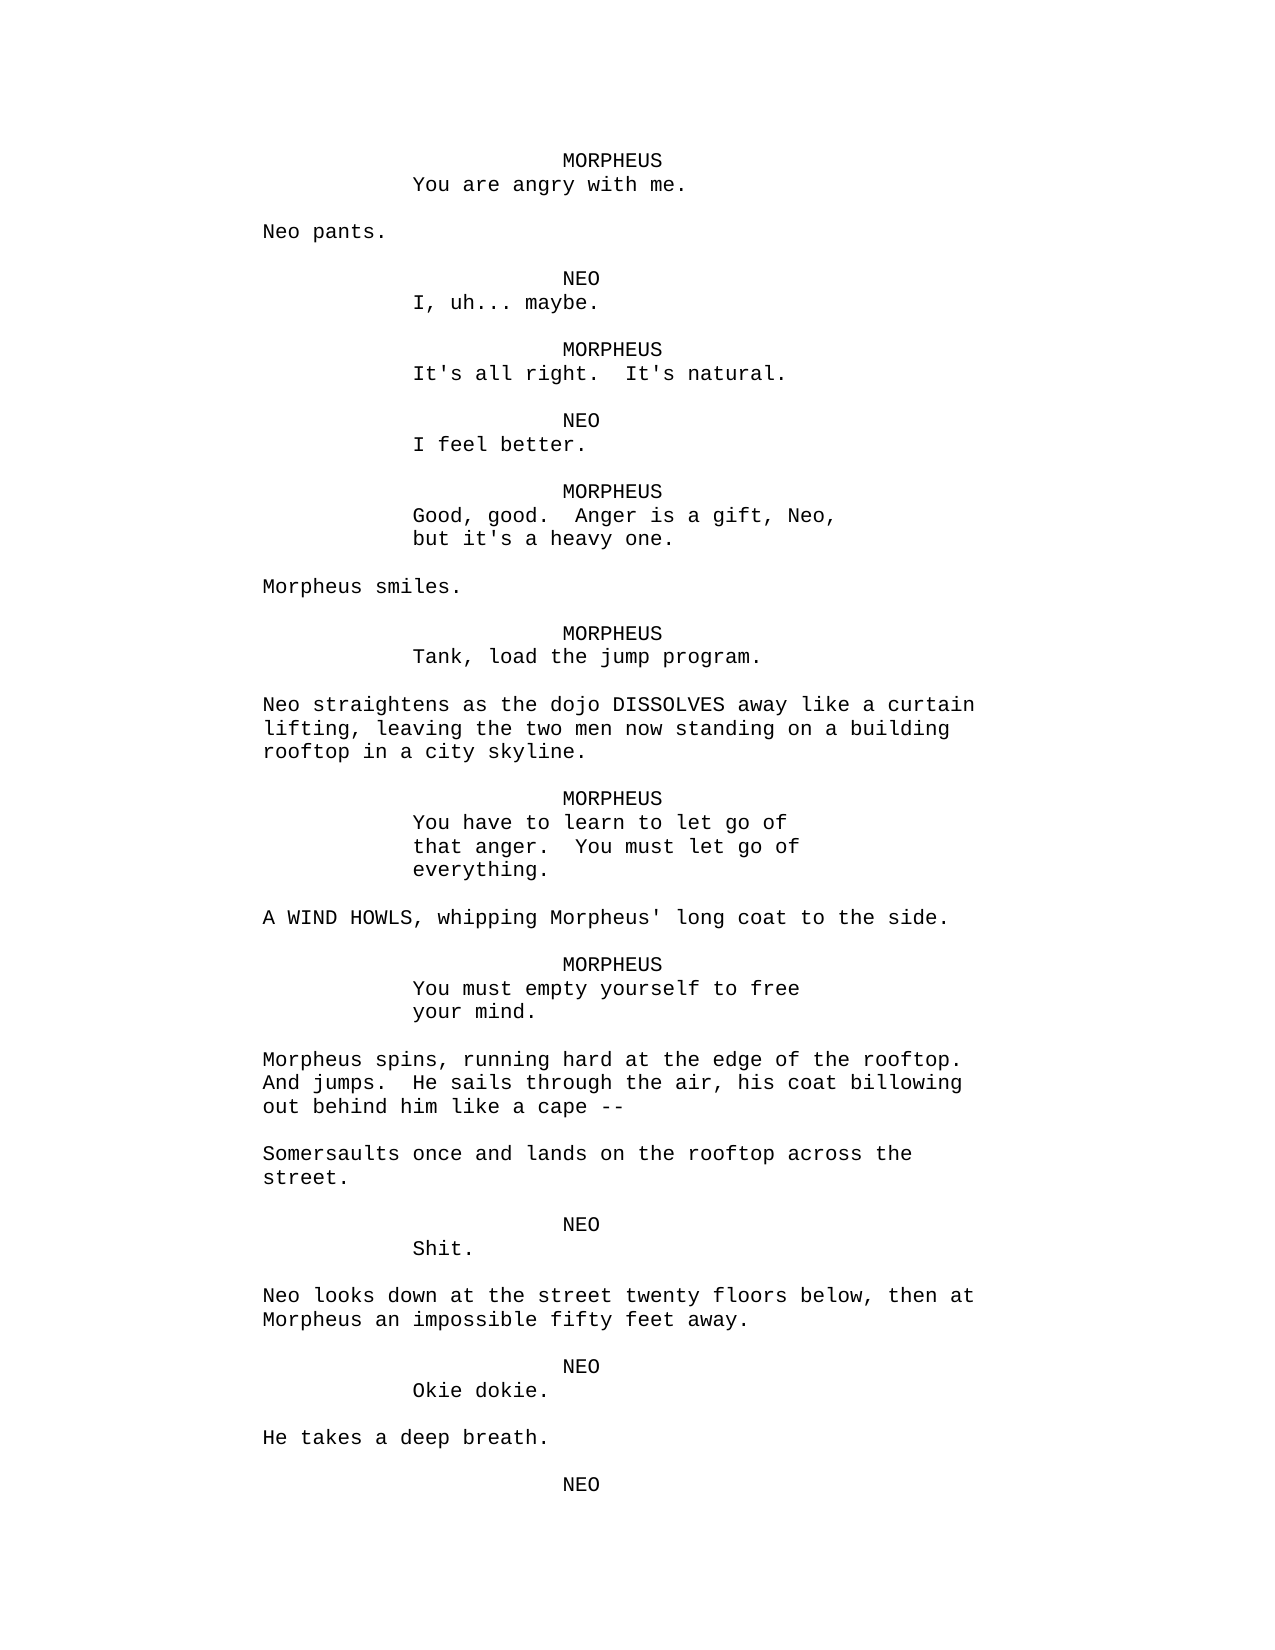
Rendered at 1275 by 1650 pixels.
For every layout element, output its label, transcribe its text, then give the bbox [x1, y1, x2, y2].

text everything. [187, 859, 1087, 883]
text MORPHEUS [187, 954, 1087, 978]
text NEO [187, 410, 1087, 434]
text Neo looks down at the street twenty floors below, then at [187, 1285, 1087, 1309]
text I, uh... maybe. [187, 292, 1087, 316]
text Tank, load the jump program. [187, 647, 1087, 670]
text A WIND HOWLS, whipping Morpheus' long coat to the side. [187, 907, 1087, 930]
text Neo straightens as the dojo DISSOLVES away like a curtain [187, 694, 1087, 717]
text And jumps. He sails through the air, his coat billowing [187, 1072, 1087, 1096]
text that anger. You must let go of [187, 836, 1087, 859]
text NEO [187, 1356, 1087, 1379]
text Morpheus spins, running hard at the edge of the rooftop. [187, 1048, 1087, 1072]
text It's all right. It's natural. [187, 363, 1087, 386]
text You have to learn to let go of [187, 812, 1087, 836]
text Morpheus an impossible fifty feet away. [187, 1309, 1087, 1332]
text but it's a heavy one. [187, 528, 1087, 552]
text your mind. [187, 1001, 1087, 1025]
text MORPHEUS [187, 339, 1087, 363]
text out behind him like a cape -- [187, 1096, 1087, 1119]
text MORPHEUS [187, 623, 1087, 647]
text MORPHEUS [187, 150, 1087, 174]
text Neo pants. [187, 221, 1087, 244]
text He takes a deep breath. [187, 1427, 1087, 1451]
text Morpheus smiles. [187, 576, 1087, 599]
text MORPHEUS [187, 788, 1087, 812]
text Okie dokie. [187, 1379, 1087, 1403]
text NEO [187, 1214, 1087, 1238]
text street. [187, 1167, 1087, 1190]
text NEO [187, 1474, 1087, 1498]
text You are angry with me. [187, 174, 1087, 197]
text Shit. [187, 1238, 1087, 1261]
text Somersaults once and lands on the rooftop across the [187, 1143, 1087, 1167]
text MORPHEUS [187, 481, 1087, 505]
text I feel better. [187, 434, 1087, 457]
text NEO [187, 268, 1087, 292]
text lifting, leaving the two men now standing on a building [187, 717, 1087, 741]
text Good, good. Anger is a gift, Neo, [187, 505, 1087, 528]
text rooftop in a city skyline. [187, 741, 1087, 765]
text You must empty yourself to free [187, 978, 1087, 1001]
